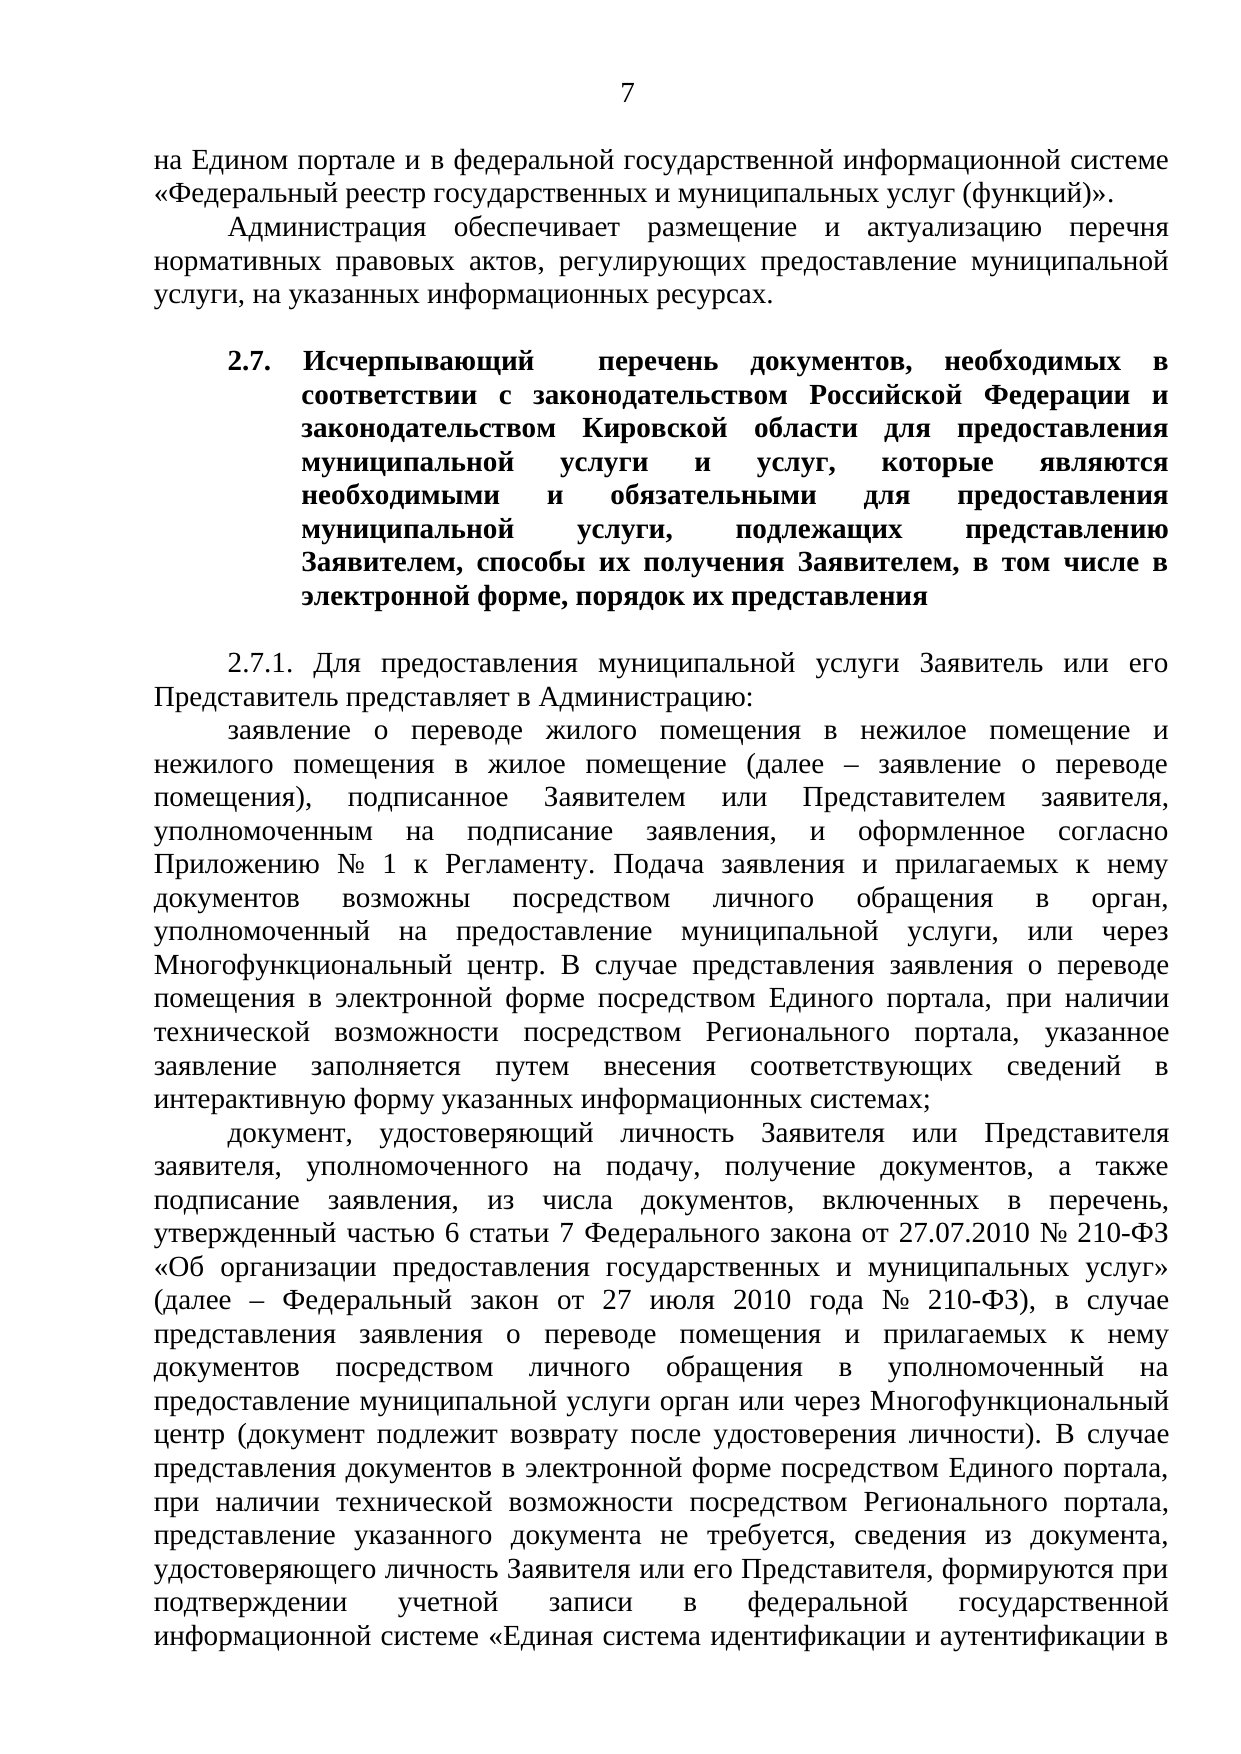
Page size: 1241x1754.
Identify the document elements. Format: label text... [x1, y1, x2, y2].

text 2.7.1. Для предоставления муниципальной услуги Заявитель или его Представитель представляет в Администрацию: [153, 645, 1169, 712]
text Администрация обеспечивает размещение и актуализацию перечня нормативных правовых актов, регулирующих предоставление муниципальной услуги, на указанных информационных ресурсах. [153, 209, 1169, 310]
text 2.7. Исчерпывающий перечень документов, необходимых в соответствии с законодательством Российской Федерации и законодательством Кировской области для предоставления муниципальной услуги и услуг, которые являются необходимыми и обязательными для предоставления муниципальной услуги, подлежащих представлению Заявителем, способы их получения Заявителем, в том числе в электронной форме, порядок их представления [227, 343, 1169, 612]
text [153, 1115, 1169, 1651]
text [153, 142, 1169, 209]
text заявление о переводе жилого помещения в нежилое помещение и нежилого помещения в жилое помещение (далее – заявление о переводе помещения), подписанное Заявителем или Представителем заявителя, уполномоченным на подписание заявления, и оформленное согласно Приложению № 1 к Регламенту. Подача заявления и прилагаемых к нему документов возможны посредством личного обращения в орган, уполномоченный на предоставление муниципальной услуги, или через Многофункциональный центр. В случае представления заявления о переводе помещения в электронной форме посредством Единого портала, при наличии технической возможности посредством Регионального портала, указанное заявление заполняется путем внесения соответствующих сведений в интерактивную форму указанных информационных системах; [153, 712, 1169, 1115]
